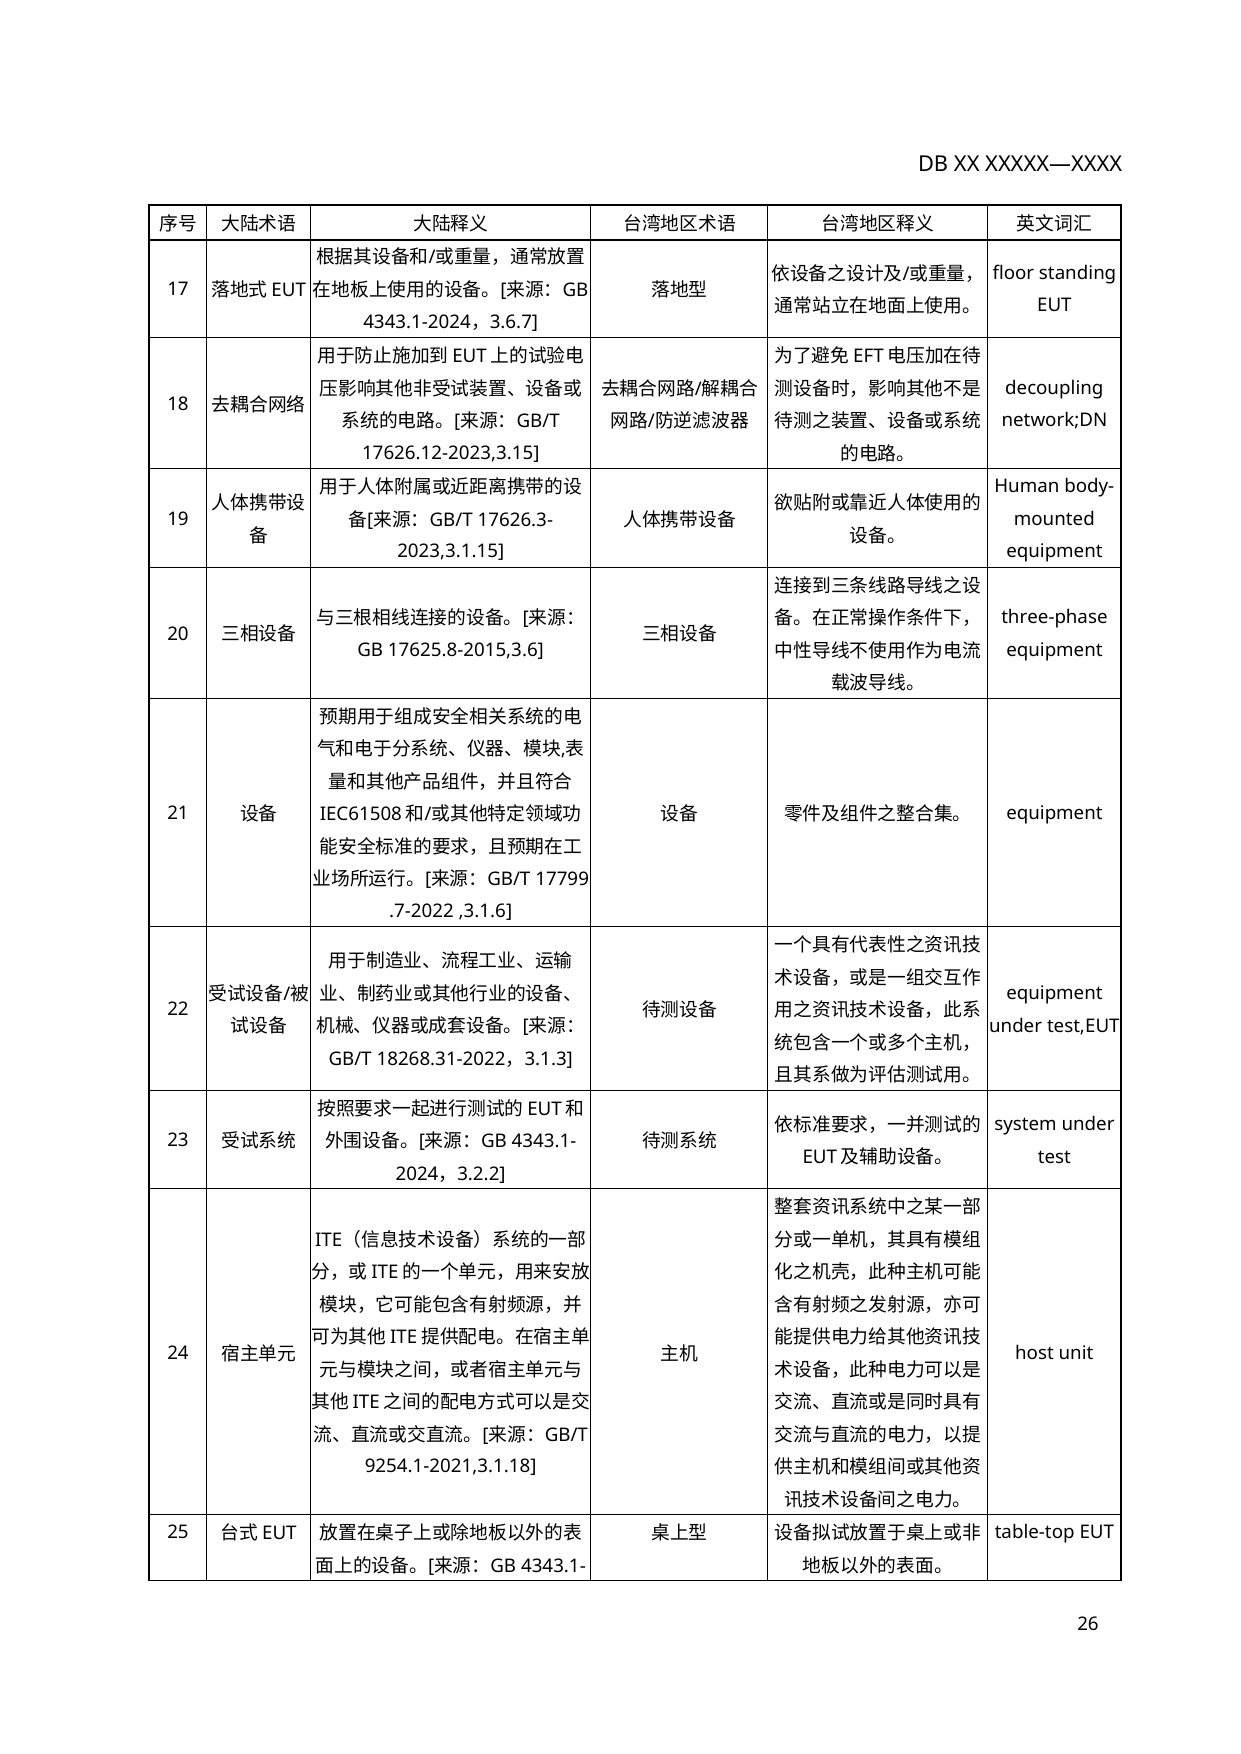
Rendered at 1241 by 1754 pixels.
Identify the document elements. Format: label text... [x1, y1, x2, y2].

table_cell 主机 [591, 1189, 767, 1514]
table_cell equipment under test,EUT [988, 927, 1120, 1090]
table_cell 待测系统 [591, 1091, 767, 1188]
table_cell 25 [150, 1515, 206, 1580]
table_cell 用于人体附属或近距离携带的设备[来源：GB/T 17626.3-2023,3.1.15] [311, 469, 590, 567]
table_cell 用于制造业、流程工业、运输业、制药业或其他行业的设备、机械、仪器或成套设备。[来源：GB/T 18268.31-2022，3.1.3] [311, 927, 590, 1090]
table_cell 受试设备/被试设备 [207, 927, 310, 1090]
table_cell 用于防止施加到EUT上的试验电压影响其他非受试装置、设备或系统的电路。[来源：GB/T 17626.12-2023,3.15] [311, 338, 590, 468]
table_cell 欲贴附或靠近人体使用的设备。 [768, 469, 987, 567]
table_header 英文词汇 [988, 206, 1120, 238]
table_cell 人体携带设备 [591, 469, 767, 567]
table_cell 落地式EUT [207, 241, 310, 337]
table_cell 落地型 [591, 241, 767, 337]
table_cell 20 [150, 568, 206, 698]
table_cell 受试系统 [207, 1091, 310, 1188]
table_cell 去耦合网路/解耦合网路/防逆滤波器 [591, 338, 767, 468]
table_cell 一个具有代表性之资讯技术设备，或是一组交互作用之资讯技术设备，此系统包含一个或多个主机，且其系做为评估测试用。 [768, 927, 987, 1090]
table_cell 三相设备 [207, 568, 310, 698]
table_cell 桌上型 [591, 1515, 767, 1580]
table_cell 整套资讯系统中之某一部分或一单机，其具有模组化之机壳，此种主机可能含有射频之发射源，亦可能提供电力给其他资讯技术设备，此种电力可以是交流、直流或是同时具有交流与直流的电力，以提供主机和模组间或其他资讯技术设备间之电力。 [768, 1189, 987, 1514]
table_header 大陆释义 [311, 206, 590, 238]
table_cell 宿主单元 [207, 1189, 310, 1514]
table_header 序号 [150, 206, 206, 238]
table_cell decoupling network;DN [988, 338, 1120, 468]
table_cell 21 [150, 699, 206, 926]
table_cell floor standing EUT [988, 241, 1120, 337]
table_header 台湾地区术语 [591, 206, 767, 238]
table_cell 根据其设备和/或重量，通常放置在地板上使用的设备。[来源：GB 4343.1-2024，3.6.7] [311, 241, 590, 337]
table_cell 设备拟试放置于桌上或非地板以外的表面。 [768, 1515, 987, 1580]
table_cell 24 [150, 1189, 206, 1514]
table_cell 三相设备 [591, 568, 767, 698]
table_cell ITE（信息技术设备）系统的一部分，或ITE的一个单元，用来安放模块，它可能包含有射频源，并可为其他ITE提供配电。在宿主单元与模块之间，或者宿主单元与其他ITE之间的配电方式可以是交流、直流或交直流。[来源：GB/T 9254.1-2021,3.1.18] [311, 1189, 590, 1514]
table_cell table-top EUT [988, 1515, 1120, 1580]
table_header 台湾地区释义 [768, 206, 987, 238]
table_cell 连接到三条线路导线之设备。在正常操作条件下，中性导线不使用作为电流载波导线。 [768, 568, 987, 698]
table_cell 依标准要求，一并测试的EUT及辅助设备。 [768, 1091, 987, 1188]
table_header 大陆术语 [207, 206, 310, 238]
table_cell 依设备之设计及/或重量，通常站立在地面上使用。 [768, 241, 987, 337]
table_cell 人体携带设备 [207, 469, 310, 567]
table_cell 按照要求一起进行测试的EUT和外围设备。[来源：GB 4343.1-2024，3.2.2] [311, 1091, 590, 1188]
table_cell 22 [150, 927, 206, 1090]
table_cell 台式EUT [207, 1515, 310, 1580]
table_cell 待测设备 [591, 927, 767, 1090]
table_cell 19 [150, 469, 206, 567]
table_cell 设备 [207, 699, 310, 926]
table_cell 18 [150, 338, 206, 468]
table_cell 去耦合网络 [207, 338, 310, 468]
table_cell 与三根相线连接的设备。[来源：GB 17625.8-2015,3.6] [311, 568, 590, 698]
table_cell 为了避免EFT电压加在待测设备时，影响其他不是待测之装置、设备或系统的电路。 [768, 338, 987, 468]
table_cell three-phase equipment [988, 568, 1120, 698]
table_cell system under test [988, 1091, 1120, 1188]
table_cell equipment [988, 699, 1120, 926]
table_cell 23 [150, 1091, 206, 1188]
table_cell 零件及组件之整合集。 [768, 699, 987, 926]
table_cell 17 [150, 241, 206, 337]
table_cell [311, 1515, 590, 1580]
table_cell 预期用于组成安全相关系统的电气和电于分系统、仪器、模块,表量和其他产品组件，并且符合IEC61508和/或其他特定领域功能安全标准的要求，且预期在工业场所运行。[来源：GB/T 17799.7-2022 ,3.1.6] [311, 699, 590, 926]
table_cell 设备 [591, 699, 767, 926]
table_cell Human body-mounted equipment [988, 469, 1120, 567]
table_cell host unit [988, 1189, 1120, 1514]
